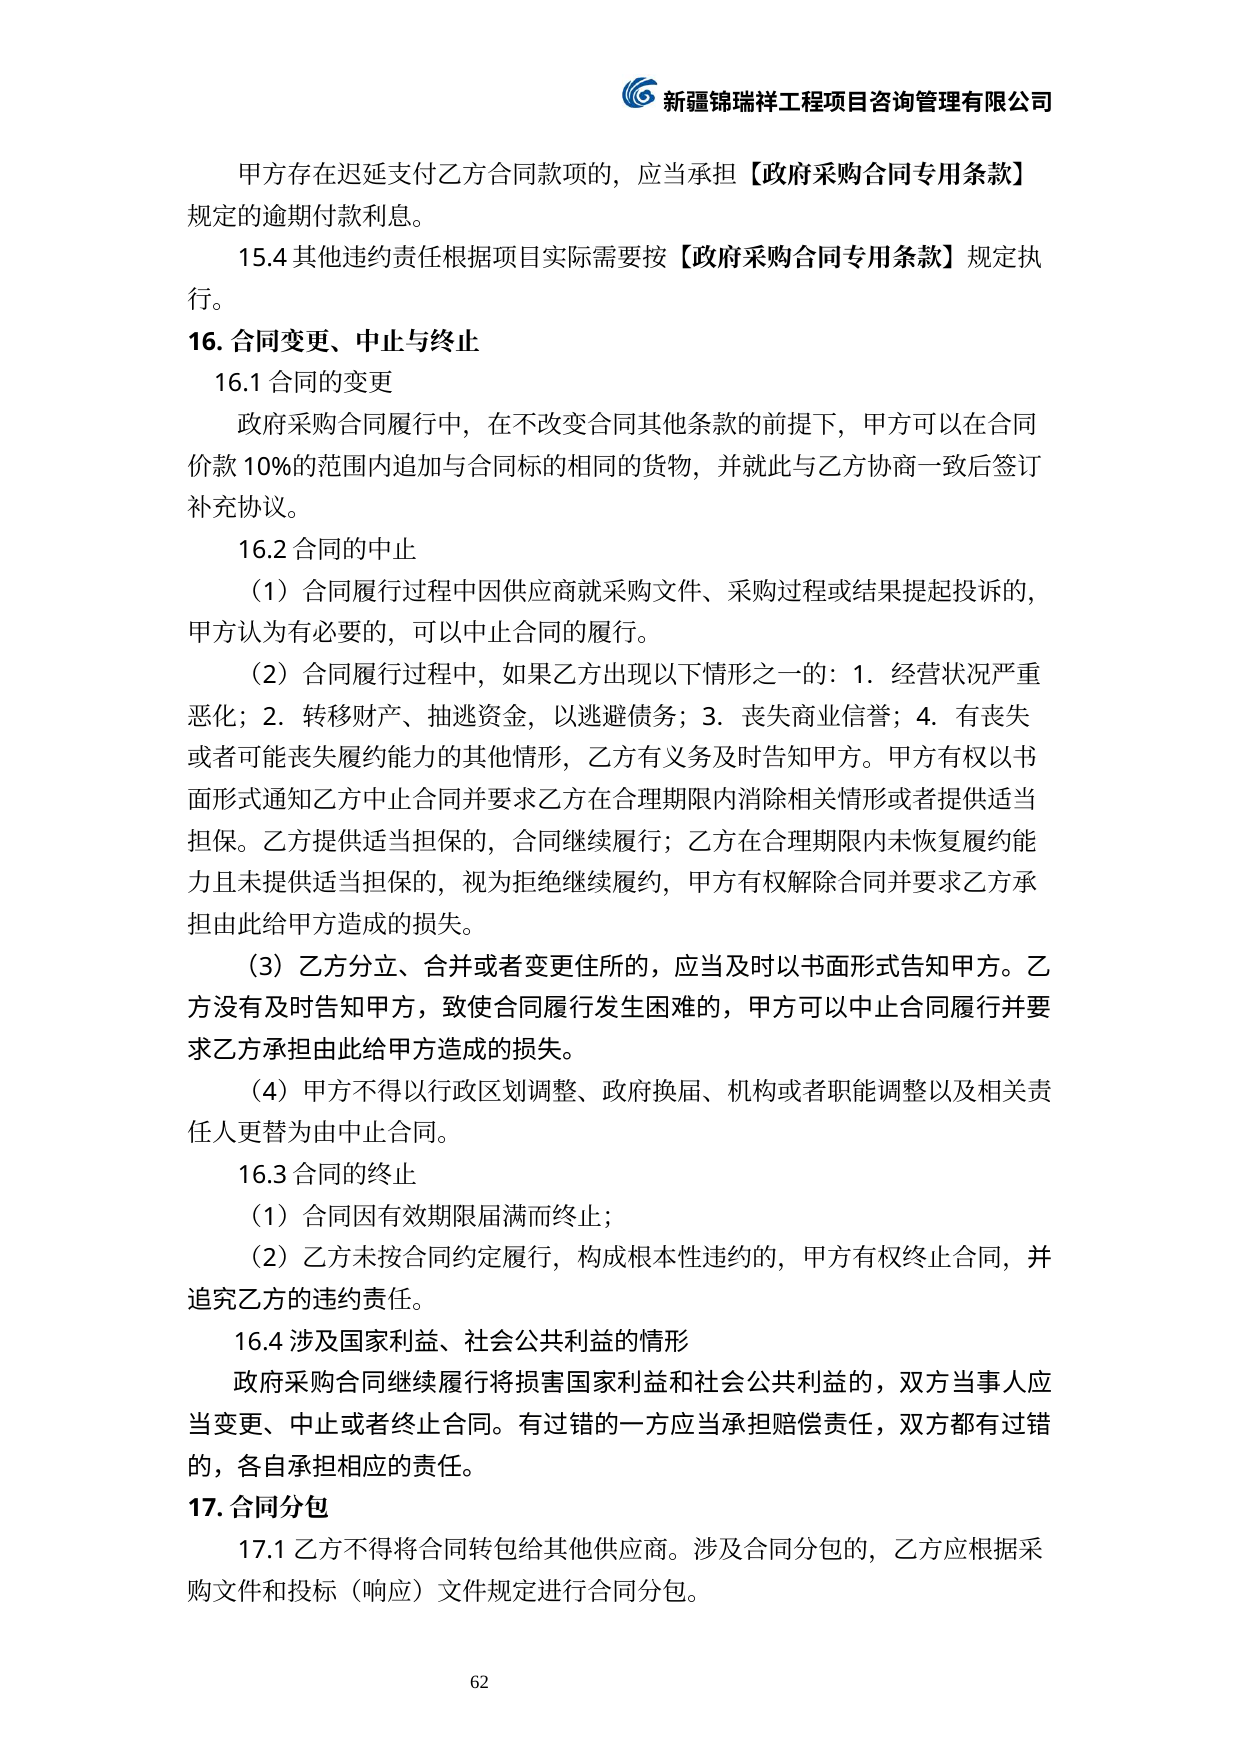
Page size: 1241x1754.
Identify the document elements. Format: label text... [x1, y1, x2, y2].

text 16.4 涉及国家利益、社会公共利益的情形 [187, 1317, 1053, 1358]
text 16.2合同的中止 [187, 525, 1053, 567]
text 15.4其他违约责任根据项目实际需要按【政府采购合同专用条款】规定执行。 [187, 233, 1053, 317]
list 合同变更、中止与终止 [187, 317, 1053, 358]
text 17. 合同分包 [187, 1483, 1053, 1525]
picture [621, 74, 658, 110]
text （1）合同因有效期限届满而终止； [187, 1192, 1053, 1233]
text （3）乙方分立、合并或者变更住所的，应当及时以书面形式告知甲方。乙方没有及时告知甲方，致使合同履行发生困难的，甲方可以中止合同履行并要求乙方承担由此给甲方造成的损失。 [187, 942, 1053, 1067]
text 甲方存在迟延支付乙方合同款项的，应当承担【政府采购合同专用条款】规定的逾期付款利息。 [187, 150, 1053, 233]
text 政府采购合同履行中，在不改变合同其他条款的前提下，甲方可以在合同价款10%的范围内追加与合同标的相同的货物，并就此与乙方协商一致后签订补充协议。 [187, 400, 1053, 525]
text 政府采购合同继续履行将损害国家利益和社会公共利益的，双方当事人应当变更、中止或者终止合同。有过错的一方应当承担赔偿责任，双方都有过错的，各自承担相应的责任。 [187, 1358, 1053, 1483]
text （1）合同履行过程中因供应商就采购文件、采购过程或结果提起投诉的，甲方认为有必要的，可以中止合同的履行。 [187, 567, 1053, 650]
text 16.1合同的变更 [187, 358, 1053, 400]
text （2）合同履行过程中，如果乙方出现以下情形之一的：1．经营状况严重恶化；2．转移财产、抽逃资金，以逃避债务；3．丧失商业信誉；4．有丧失或者可能丧失履约能力的其他情形，乙方有义务及时告知甲方。甲方有权以书面形式通知乙方中止合同并要求乙方在合理期限内消除相关情形或者提供适当担保。乙方提供适当担保的，合同继续履行；乙方在合理期限内未恢复履约能力且未提供适当担保的，视为拒绝继续履约，甲方有权解除合同并要求乙方承担由此给甲方造成的损失。 [187, 650, 1053, 942]
text 16.3合同的终止 [187, 1150, 1053, 1192]
text （4）甲方不得以行政区划调整、政府换届、机构或者职能调整以及相关责任人更替为由中止合同。 [187, 1067, 1053, 1150]
text （2）乙方未按合同约定履行，构成根本性违约的，甲方有权终止合同，并追究乙方的违约责任。 [187, 1233, 1053, 1317]
text 17.1 乙方不得将合同转包给其他供应商。涉及合同分包的，乙方应根据采购文件和投标（响应）文件规定进行合同分包。 [187, 1525, 1053, 1608]
